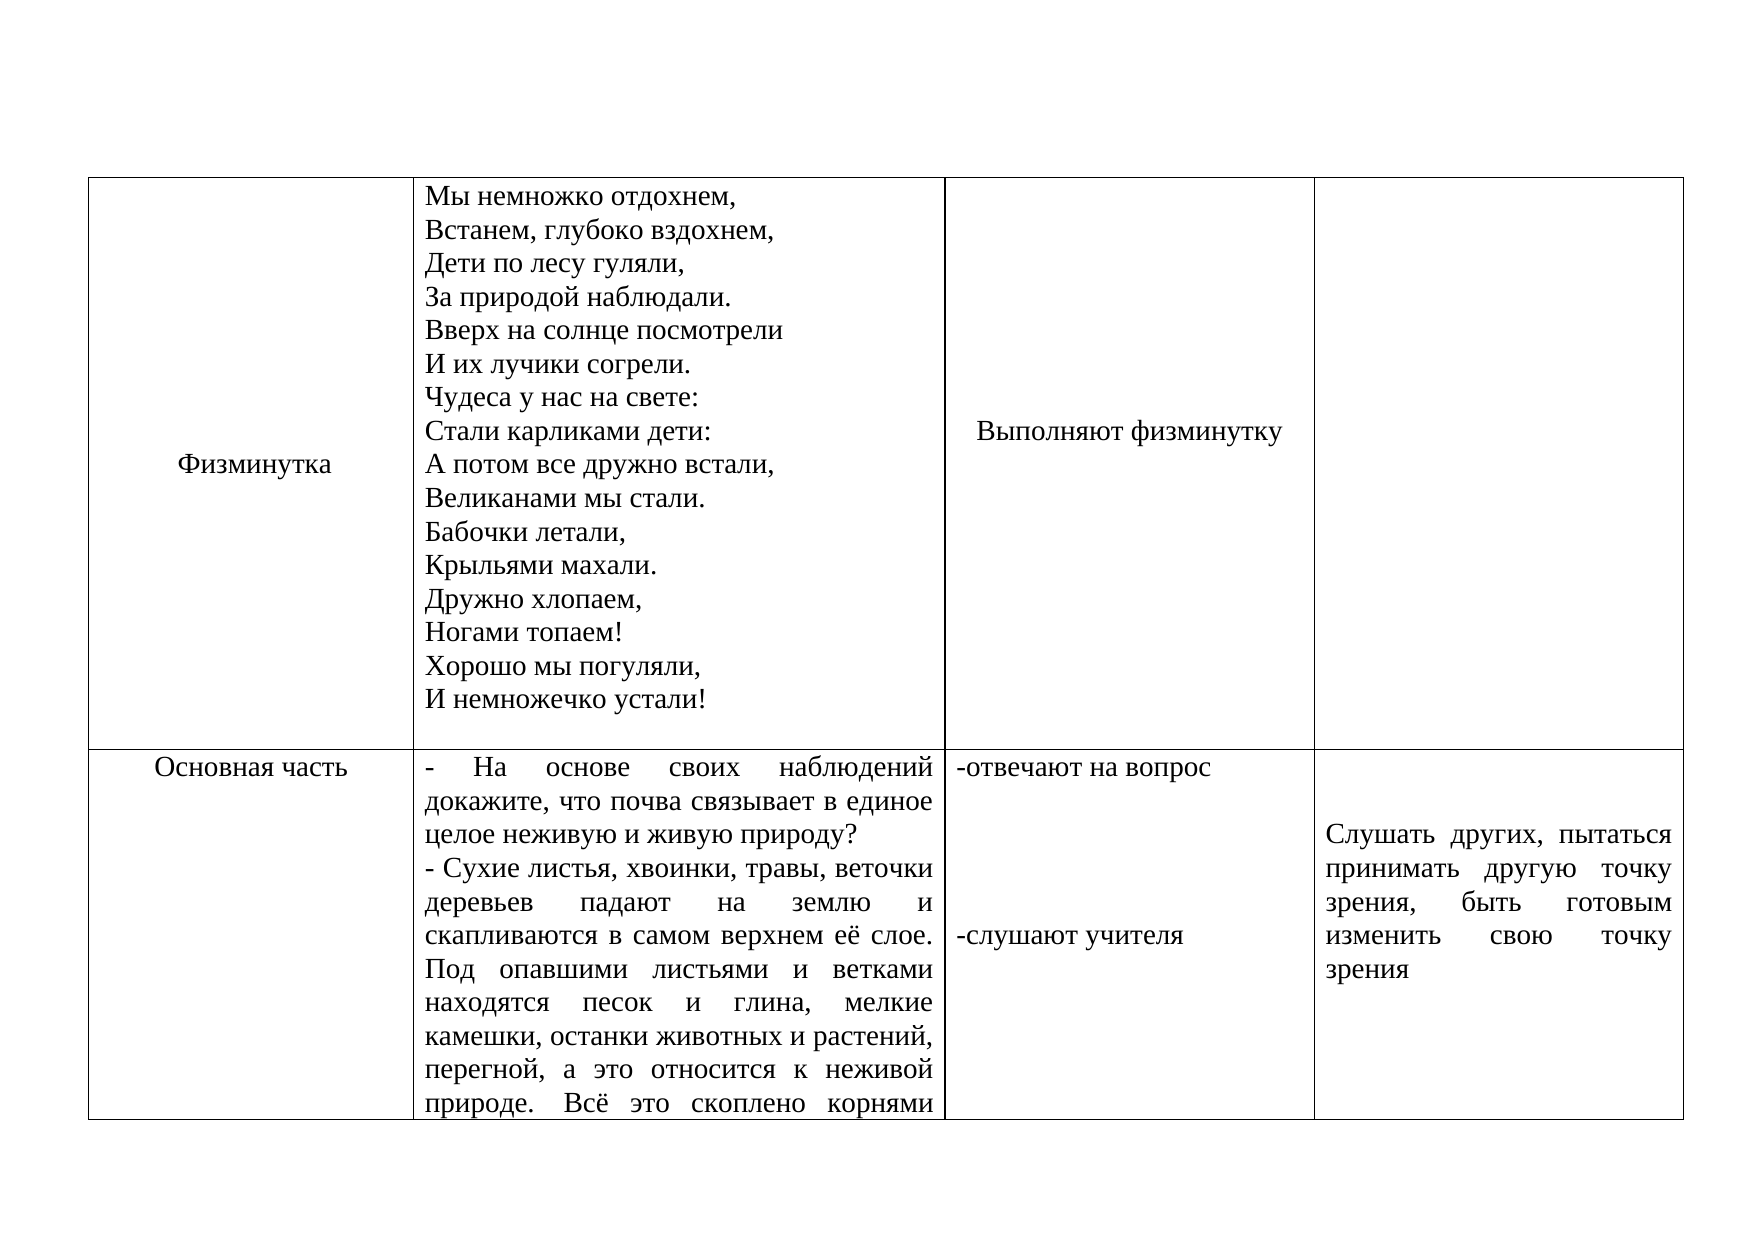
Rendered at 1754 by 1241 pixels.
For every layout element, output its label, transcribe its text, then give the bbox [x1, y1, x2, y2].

table_cell Выполняют физминутку [946, 178, 1314, 748]
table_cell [1315, 750, 1683, 1118]
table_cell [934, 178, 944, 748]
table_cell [946, 750, 1314, 1118]
table_cell Физминутка [89, 178, 413, 748]
table_cell Основная часть [89, 750, 413, 1118]
table_cell [1315, 178, 1683, 748]
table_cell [414, 750, 944, 1118]
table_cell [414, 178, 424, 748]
